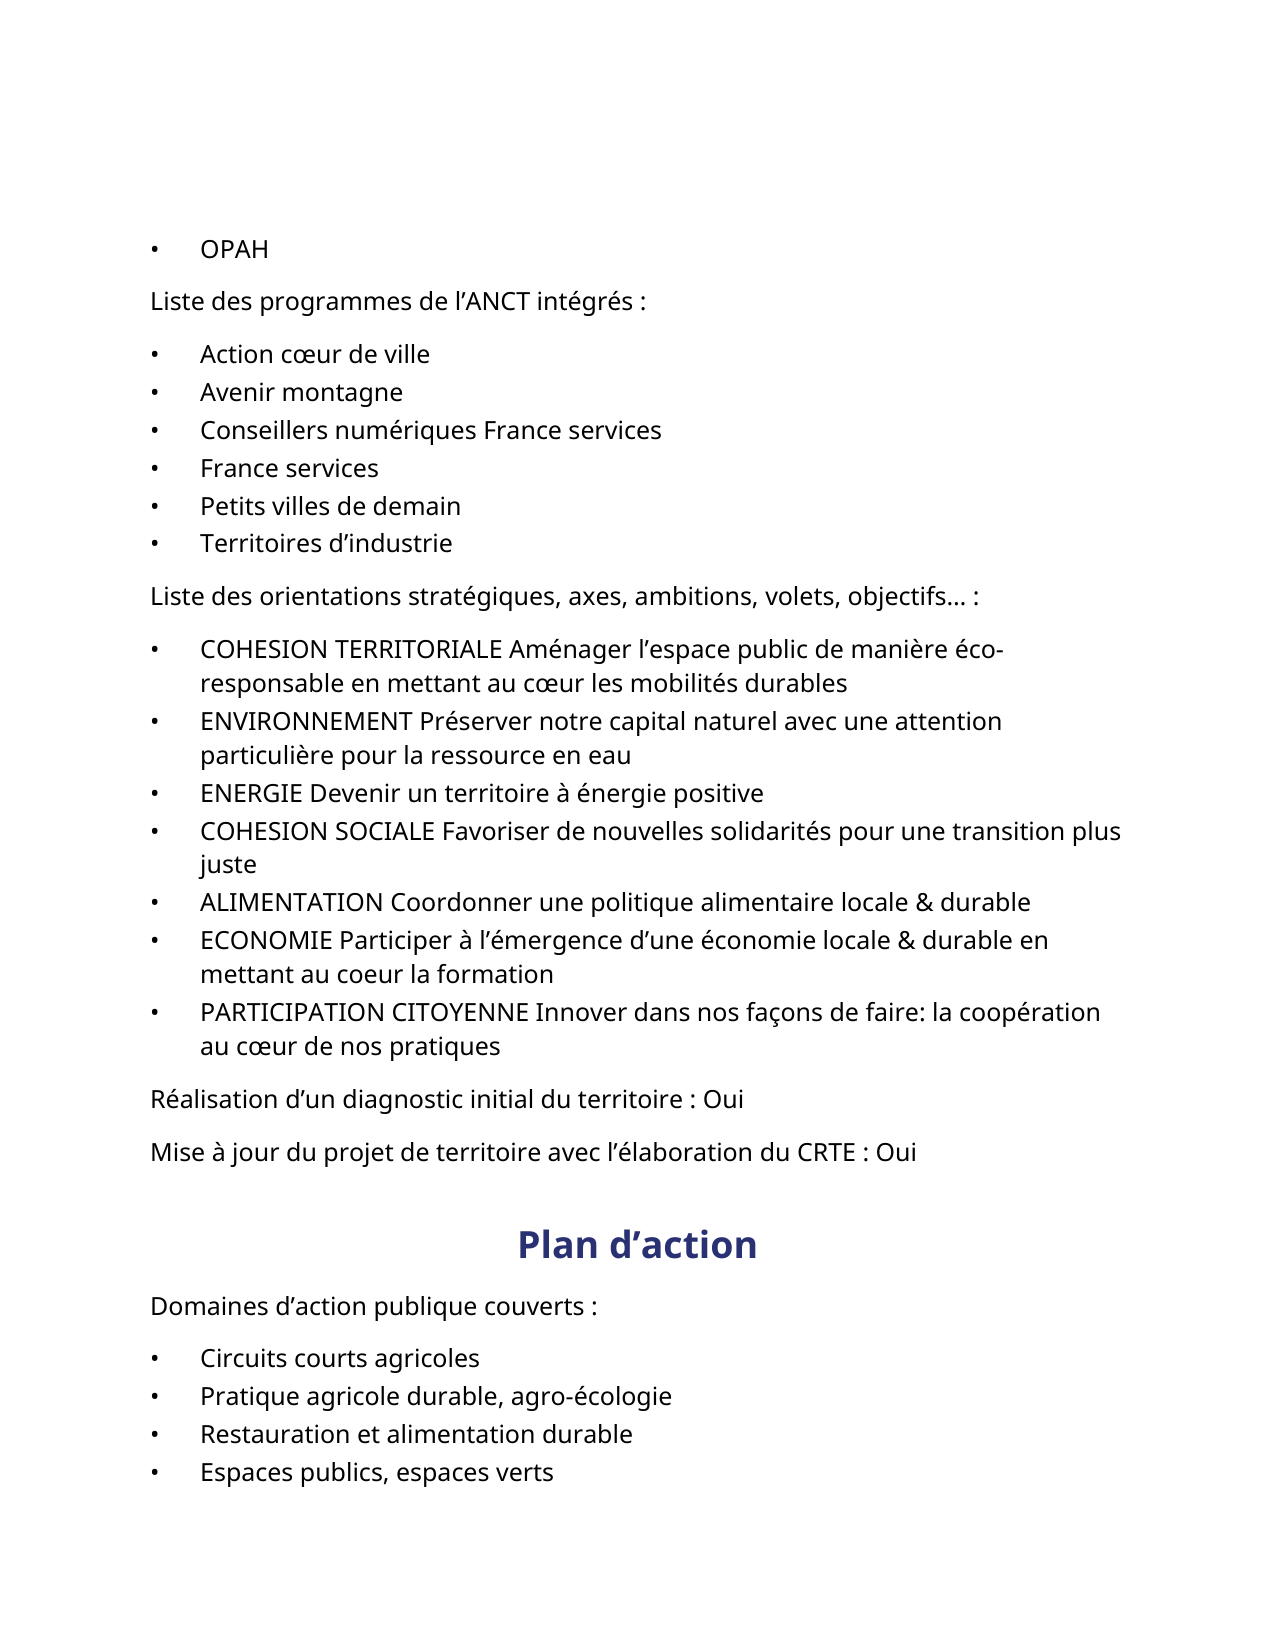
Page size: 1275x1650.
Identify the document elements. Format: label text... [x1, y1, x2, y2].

list ENVIRONNEMENT Préserver notre capital naturel avec une attention particulière pour la ressource en eau [150, 703, 1125, 772]
list PARTICIPATION CITOYENNE Innover dans nos façons de faire: la coopération au cœur de nos pratiques [150, 995, 1125, 1063]
list OPAH [150, 231, 1125, 265]
text Liste des orientations stratégiques, axes, ambitions, volets, objectifs… : [150, 579, 1125, 613]
list Espaces publics, espaces verts [150, 1454, 1125, 1488]
text Liste des programmes de l’ANCT intégrés : [150, 284, 1125, 318]
list Petits villes de demain [150, 488, 1125, 522]
list France services [150, 450, 1125, 484]
list COHESION SOCIALE Favoriser de nouvelles solidarités pour une transition plus juste [150, 813, 1125, 881]
list COHESION TERRITORIALE Aménager l’espace public de manière éco-responsable en mettant au cœur les mobilités durables [150, 632, 1125, 700]
list ALIMENTATION Coordonner une politique alimentaire locale & durable [150, 885, 1125, 919]
list Avenir montagne [150, 375, 1125, 409]
list Action cœur de ville [150, 337, 1125, 371]
list Circuits courts agricoles [150, 1341, 1125, 1375]
text Domaines d’action publique couverts : [150, 1288, 1125, 1322]
list ECONOMIE Participer à l’émergence d’une économie locale & durable en mettant au coeur la formation [150, 923, 1125, 991]
list Pratique agricole durable, agro-écologie [150, 1379, 1125, 1413]
text Réalisation d’un diagnostic initial du territoire : Oui [150, 1082, 1125, 1116]
list ENERGIE Devenir un territoire à énergie positive [150, 775, 1125, 809]
text Mise à jour du projet de territoire avec l’élaboration du CRTE : Oui [150, 1134, 1125, 1168]
list Conseillers numériques France services [150, 412, 1125, 447]
list Restauration et alimentation durable [150, 1417, 1125, 1451]
subtitle Plan d’action [150, 1218, 1125, 1269]
list Territoires d’industrie [150, 526, 1125, 560]
